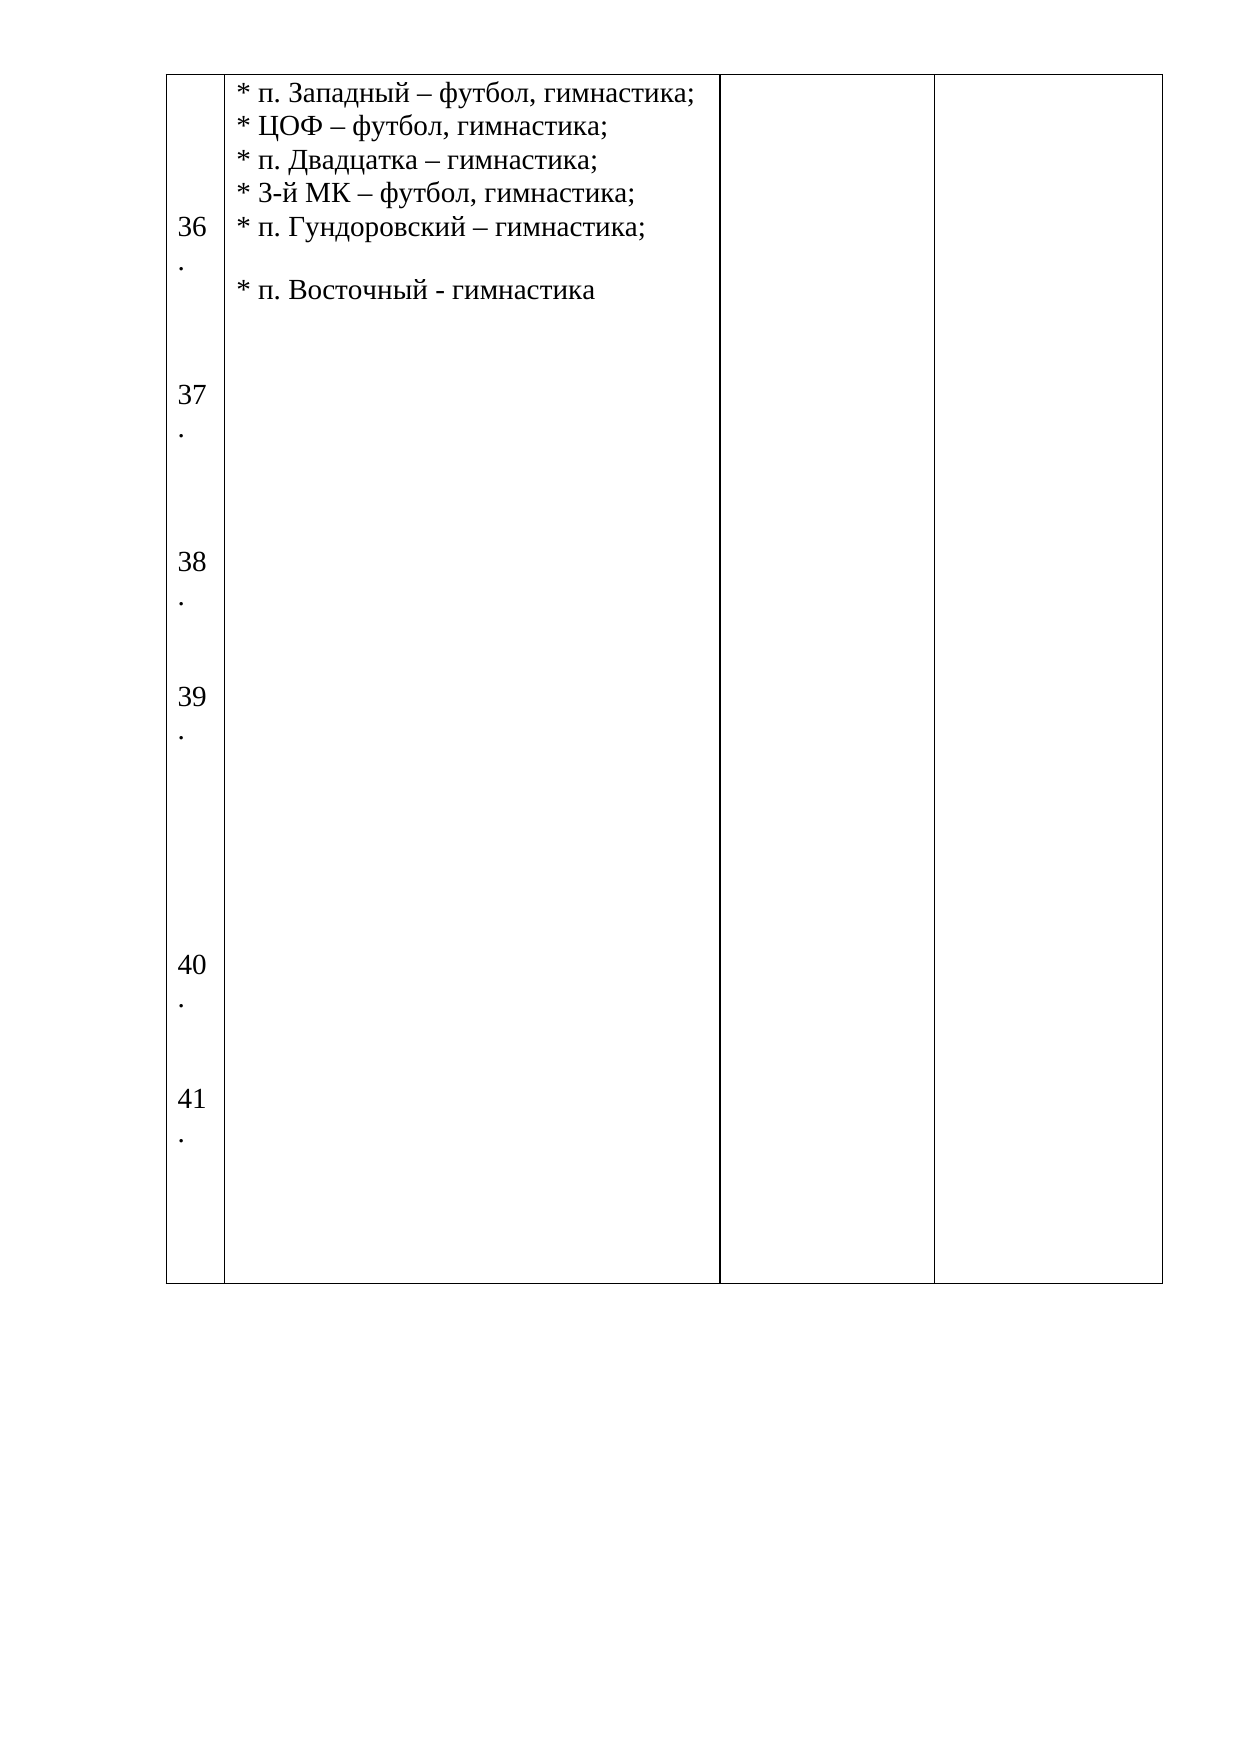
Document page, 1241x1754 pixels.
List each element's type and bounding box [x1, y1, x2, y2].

table_cell [721, 75, 934, 1282]
table_cell [935, 75, 1162, 1282]
table_cell [225, 75, 719, 1282]
table_cell [167, 75, 224, 1282]
